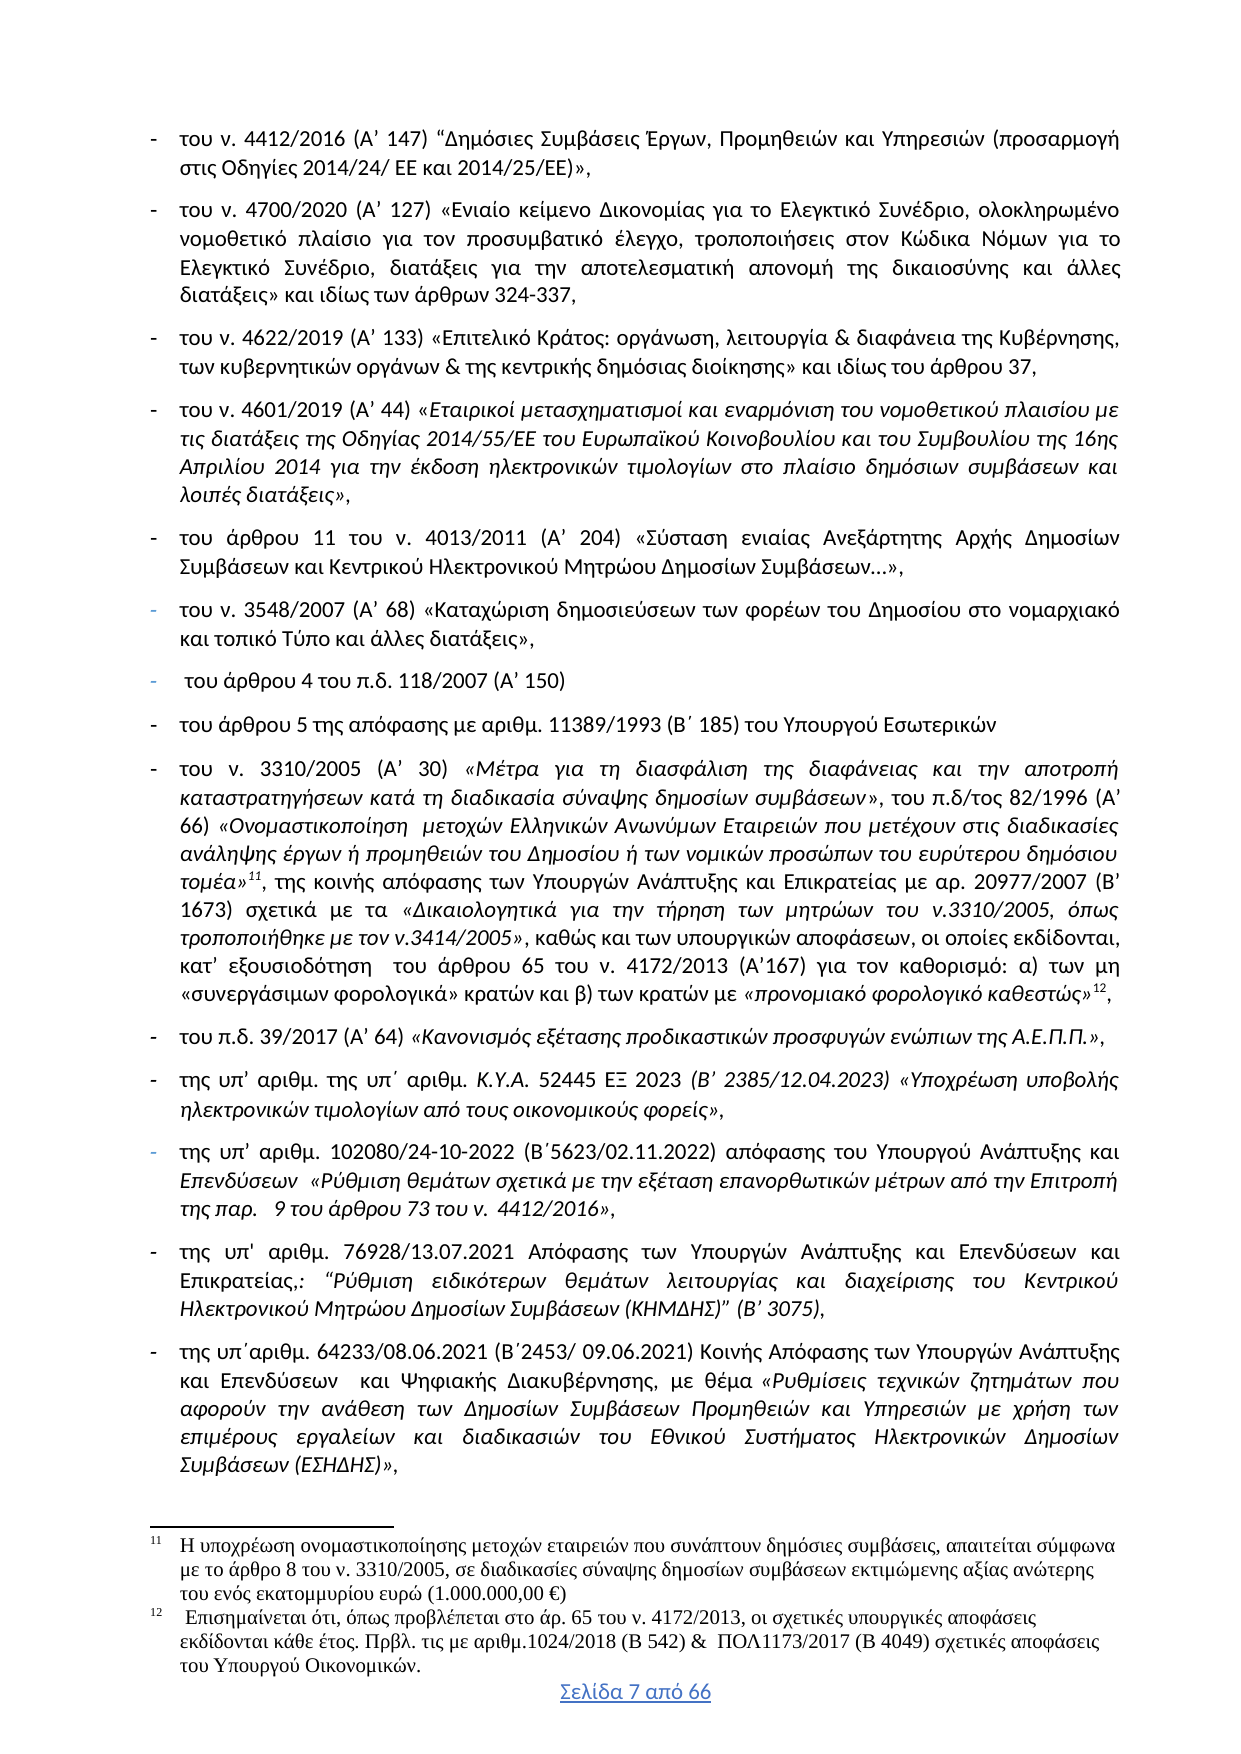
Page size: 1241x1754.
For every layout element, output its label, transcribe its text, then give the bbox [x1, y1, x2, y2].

list της υπ΄αριθμ. 64233/08.06.2021 (Β΄2453/ 09.06.2021) Κοινής Απόφασης των Υπουργών Ανάπτυξης και Επενδύσεων και Ψηφιακής Διακυβέρνησης, με θέμα «Ρυθμίσεις τεχνικών ζητημάτων που αφορούν την ανάθεση των Δημοσίων Συμβάσεων Προμηθειών και Υπηρεσιών με χρήση των επιμέρους εργαλείων και διαδικασιών του Εθνικού Συστήματος Ηλεκτρονικών Δημοσίων Συμβάσεων (ΕΣΗΔΗΣ)», [150, 1335, 1121, 1478]
list του ν. 4601/2019 (Α’ 44) «Εταιρικοί µετασχηµατισµοί και εναρµόνιση του νοµοθετικού πλαισίου µε τις διατάξεις της Οδηγίας 2014/55/ΕΕ του Ευρωπαϊκού Κοινοβουλίου και του Συµβουλίου της 16ης Απριλίου 2014 για την έκδοση ηλεκτρονικών τιµολογίων στο πλαίσιο δηµόσιων συµβάσεων και λοιπές διατάξεις», [150, 393, 1121, 508]
list του ν. 3310/2005 (Α’ 30) «Μέτρα για τη διασφάλιση της διαφάνειας και την αποτροπή καταστρατηγήσεων κατά τη διαδικασία σύναψης δημοσίων συμβάσεων», του π.δ/τος 82/1996 (Α’ 66) «Ονομαστικοποίηση μετοχών Ελληνικών Ανωνύμων Εταιρειών που μετέχουν στις διαδικασίες ανάληψης έργων ή προμηθειών του Δημοσίου ή των νομικών προσώπων του ευρύτερου δημόσιου τομέα», της κοινής απόφασης των Υπουργών Ανάπτυξης και Επικρατείας με αρ. 20977/2007 (Β’ 1673) σχετικά με τα «Δικαιολογητικά για την τήρηση των μητρώων του ν.3310/2005, όπως τροποποιήθηκε με τον ν.3414/2005», καθώς και των υπουργικών αποφάσεων, οι οποίες εκδίδονται, κατ’ εξουσιοδότηση του άρθρου 65 του ν. 4172/2013 (Α’167) για τον καθορισμό: α) των μη «συνεργάσιμων φορολογικά» κρατών και β) των κρατών με «προνομιακό φορολογικό καθεστώς», [150, 752, 1121, 1007]
list του ν. 4412/2016 (Α’ 147) “Δημόσιες Συμβάσεις Έργων, Προμηθειών και Υπηρεσιών (προσαρμογή στις Οδηγίες 2014/24/ ΕΕ και 2014/25/ΕΕ)», [150, 122, 1121, 181]
list της υπ' αριθμ. 76928/13.07.2021 Απόφασης των Υπουργών Ανάπτυξης και Επενδύσεων και Επικρατείας,: “Ρύθμιση ειδικότερων θεμάτων λειτουργίας και διαχείρισης του Κεντρικού Ηλεκτρονικού Μητρώου Δημοσίων Συμβάσεων (ΚΗΜΔΗΣ)” (Β’ 3075), [150, 1235, 1121, 1322]
list της υπ’ αριθμ. της υπ΄ αριθμ. Κ.Υ.Α. 52445 ΕΞ 2023 (B’ 2385/12.04.2023) «Υποχρέωση υποβολής ηλεκτρονικών τιμολογίων από τους οικονομικούς φορείς», [150, 1063, 1121, 1123]
list του άρθρου 5 της απόφασης με αριθμ. 11389/1993 (Β΄ 185) του Υπουργού Εσωτερικών [150, 708, 1121, 739]
list του άρθρου 4 του π.δ. 118/2007 (Α’ 150) [150, 664, 1121, 696]
list του άρθρου 11 του ν. 4013/2011 (Α’ 204) «Σύσταση ενιαίας Ανεξάρτητης Αρχής Δημοσίων Συμβάσεων και Κεντρικού Ηλεκτρονικού Μητρώου Δημοσίων Συμβάσεων…», [150, 521, 1121, 580]
list της υπ’ αριθμ. 102080/24-10-2022 (Β΄5623/02.11.2022) απόφασης του Υπουργού Ανάπτυξης και Επενδύσεων «Ρύθμιση θεμάτων σχετικά με την εξέταση επανορθωτικών μέτρων από την Επιτροπή της παρ. 9 του άρθρου 73 του ν. 4412/2016», [150, 1135, 1121, 1222]
list του ν. 4622/2019 (Α’ 133) «Επιτελικό Κράτος: οργάνωση, λειτουργία & διαφάνεια της Κυβέρνησης, των κυβερνητικών οργάνων & της κεντρικής δημόσιας διοίκησης» και ιδίως του άρθρου 37, [150, 321, 1121, 380]
list του π.δ. 39/2017 (Α’ 64) «Κανονισμός εξέτασης προδικαστικών προσφυγών ενώπιων της Α.Ε.Π.Π.», [150, 1020, 1121, 1051]
list του ν. 3548/2007 (Α’ 68) «Καταχώριση δημοσιεύσεων των φορέων του Δημοσίου στο νομαρχιακό και τοπικό Τύπο και άλλες διατάξεις», [150, 592, 1121, 652]
list του ν. 4700/2020 (Α’ 127) «Ενιαίο κείμενο Δικονομίας για το Ελεγκτικό Συνέδριο, ολοκληρωμένο νομοθετικό πλαίσιο για τον προσυμβατικό έλεγχο, τροποποιήσεις στον Κώδικα Νόμων για το Ελεγκτικό Συνέδριο, διατάξεις για την αποτελεσματική απονομή της δικαιοσύνης και άλλες διατάξεις» και ιδίως των άρθρων 324-337, [150, 193, 1121, 309]
